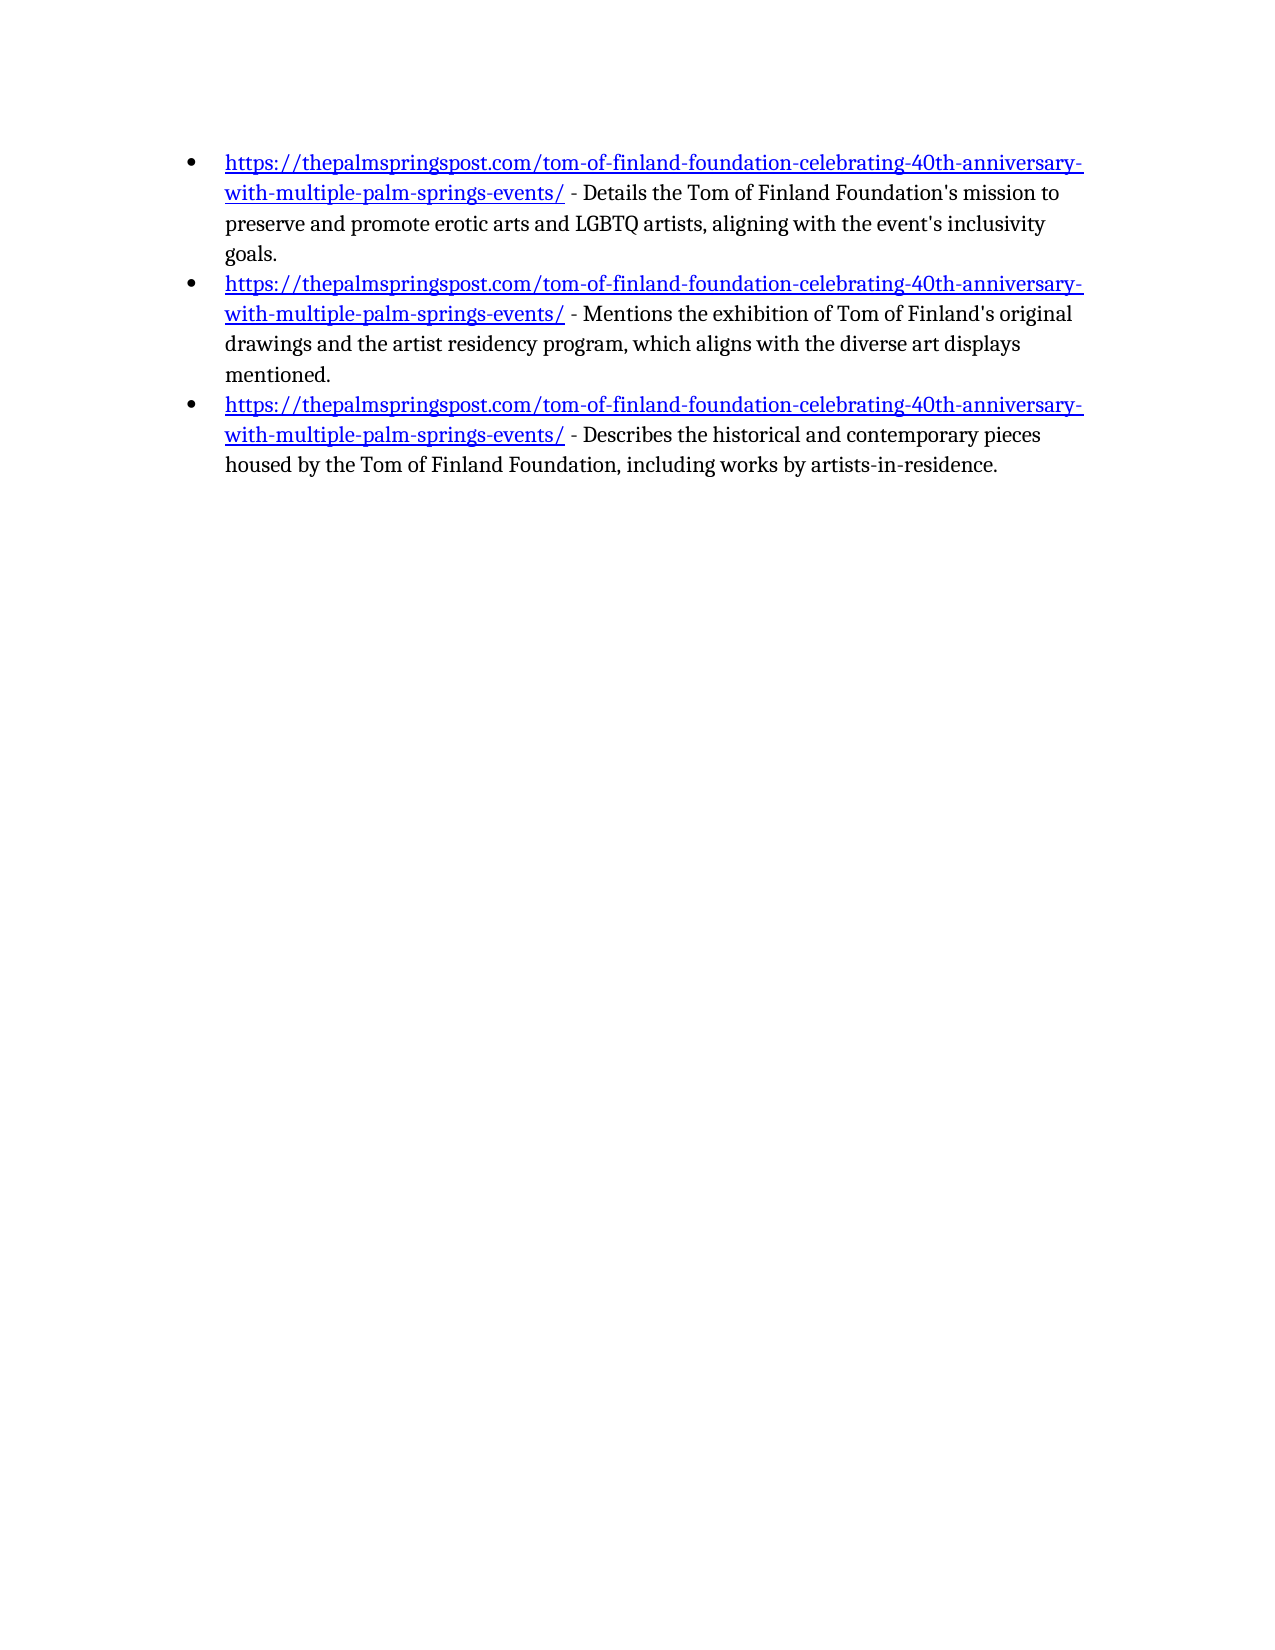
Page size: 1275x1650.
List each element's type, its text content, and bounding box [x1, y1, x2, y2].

list https://thepalmspringspost.com/tom-of-finland-foundation-celebrating-40th-anniversary-with-multiple-palm-springs-events/ - Mentions the exhibition of Tom of Finland's original drawings and the artist residency program, which aligns with the diverse art displays mentioned. [187, 271, 1087, 388]
list https://thepalmspringspost.com/tom-of-finland-foundation-celebrating-40th-anniversary-with-multiple-palm-springs-events/ - Details the Tom of Finland Foundation's mission to preserve and promote erotic arts and LGBTQ artists, aligning with the event's inclusivity goals. [187, 150, 1087, 267]
list https://thepalmspringspost.com/tom-of-finland-foundation-celebrating-40th-anniversary-with-multiple-palm-springs-events/ - Describes the historical and contemporary pieces housed by the Tom of Finland Foundation, including works by artists-in-residence. [187, 392, 1087, 478]
